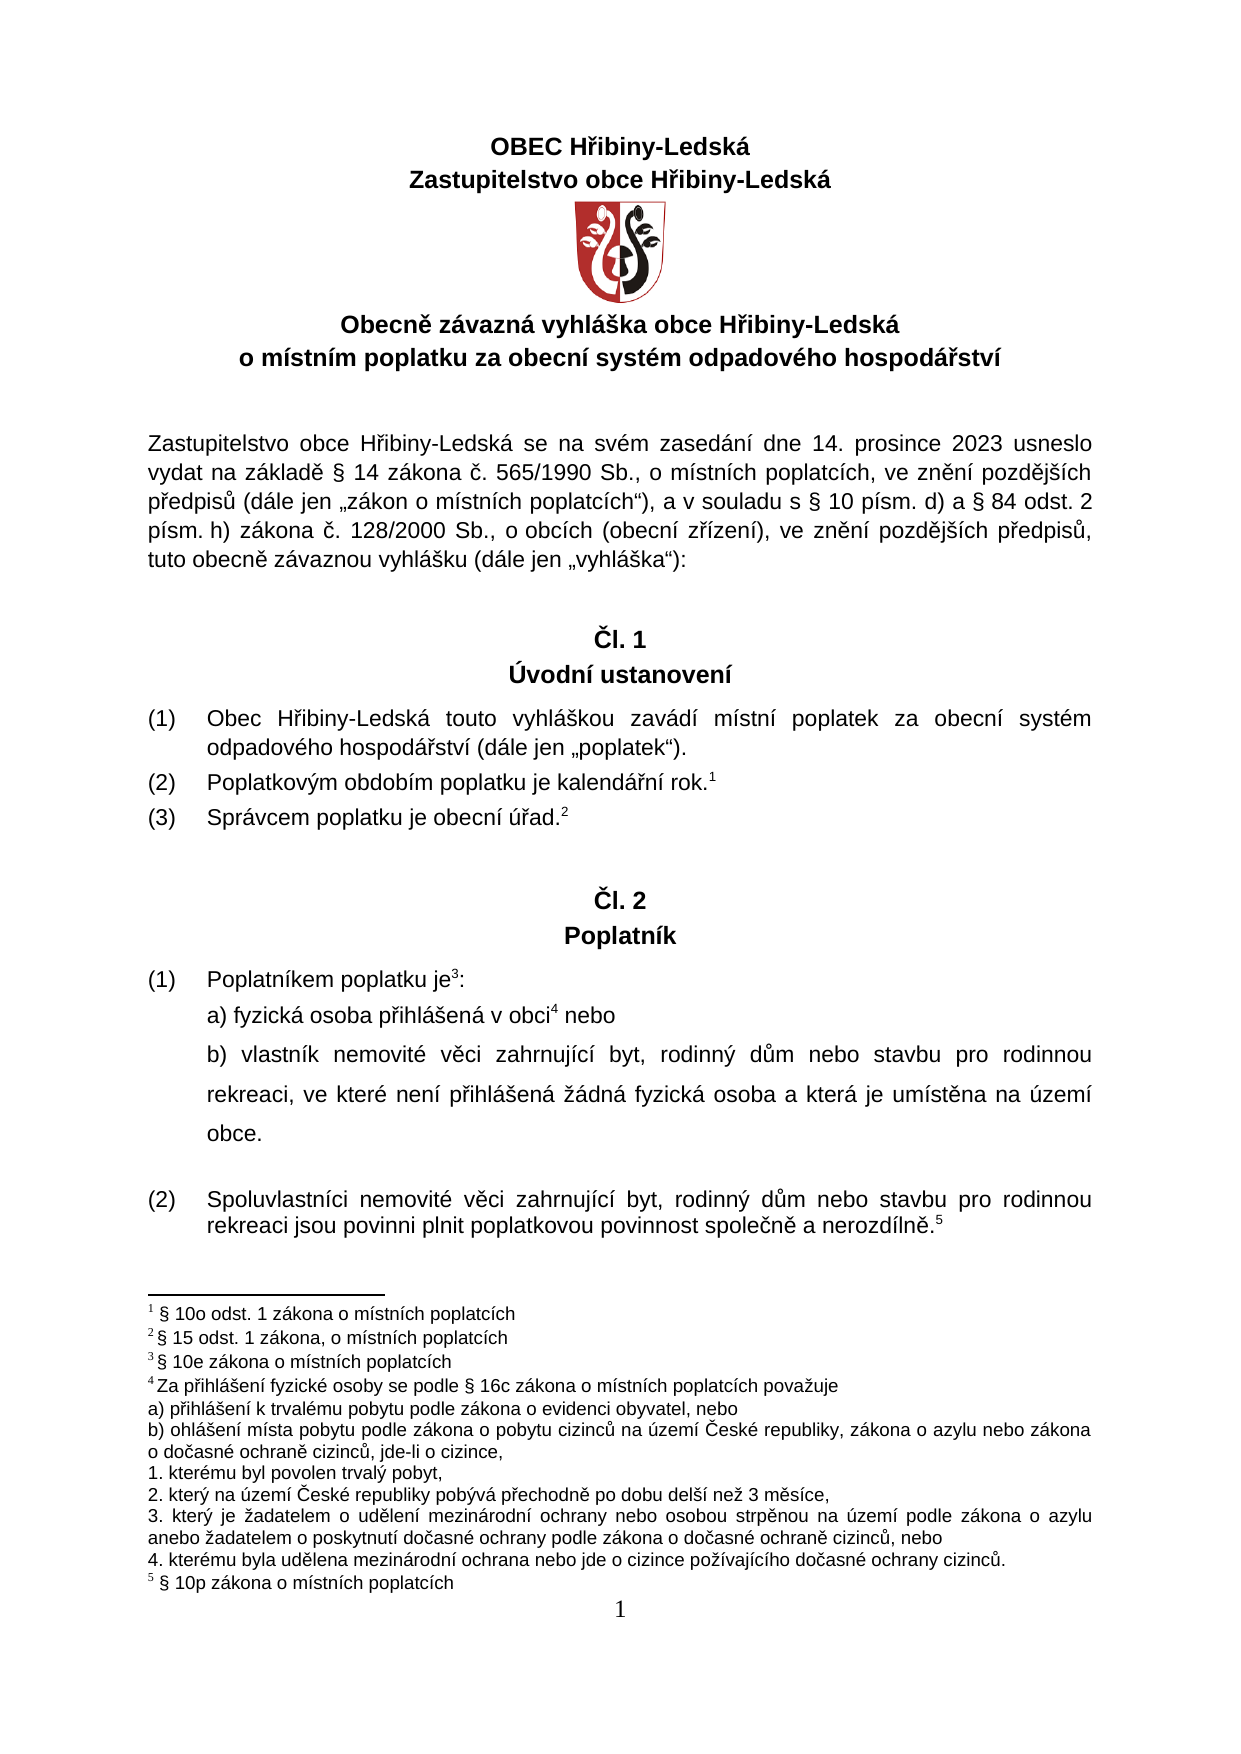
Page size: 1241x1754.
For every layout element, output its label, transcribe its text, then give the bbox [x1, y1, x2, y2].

list Spoluvlastníci nemovité věci zahrnující byt, rodinný dům nebo stavbu pro rodinnou rekreaci jsou povinni plnit poplatkovou povinnost společně a nerozdílně. [148, 1186, 1093, 1238]
text Čl. 2 [148, 886, 1093, 915]
text OBEC Hřibiny-Ledská [148, 132, 1093, 161]
text o místním poplatku za obecní systém odpadového hospodářství [148, 343, 1093, 372]
text Úvodní ustanovení [148, 659, 1093, 688]
text Čl. 1 [148, 624, 1093, 653]
list Poplatníkem poplatku je: [148, 966, 1093, 993]
list Poplatkovým obdobím poplatku je kalendářní rok. [148, 769, 1093, 796]
text Zastupitelstvo obce Hřibiny-Ledská se na svém zasedání dne 14. prosince 2023 usneslo vydat na základě § 14 zákona č. 565/1990 Sb., o místních poplatcích, ve znění pozdějších předpisů (dále jen „zákon o místních poplatcích“), a v souladu s § 10 písm. d) a § 84 odst. 2 písm. h) zákona č. 128/2000 Sb., o obcích (obecní zřízení), ve znění pozdějších předpisů, tuto obecně závaznou vyhlášku (dále jen „vyhláška“): [148, 430, 1093, 572]
text Zastupitelstvo obce Hřibiny-Ledská [148, 165, 1093, 194]
text a) fyzická osoba přihlášená v obci nebo [148, 1002, 1093, 1028]
list Správcem poplatku je obecní úřad. [148, 804, 1093, 831]
text Obecně závazná vyhláška obce Hřibiny-Ledská [148, 310, 1093, 339]
picture [572, 198, 668, 306]
text b) vlastník nemovité věci zahrnující byt, rodinný dům nebo stavbu pro rodinnou rekreaci, ve které není přihlášená žádná fyzická osoba a která je umístěna na území obce. [207, 1041, 1093, 1146]
text Poplatník [148, 921, 1093, 950]
list Obec Hřibiny-Ledská touto vyhláškou zavádí místní poplatek za obecní systém odpadového hospodářství (dále jen „poplatek“). [148, 705, 1093, 760]
